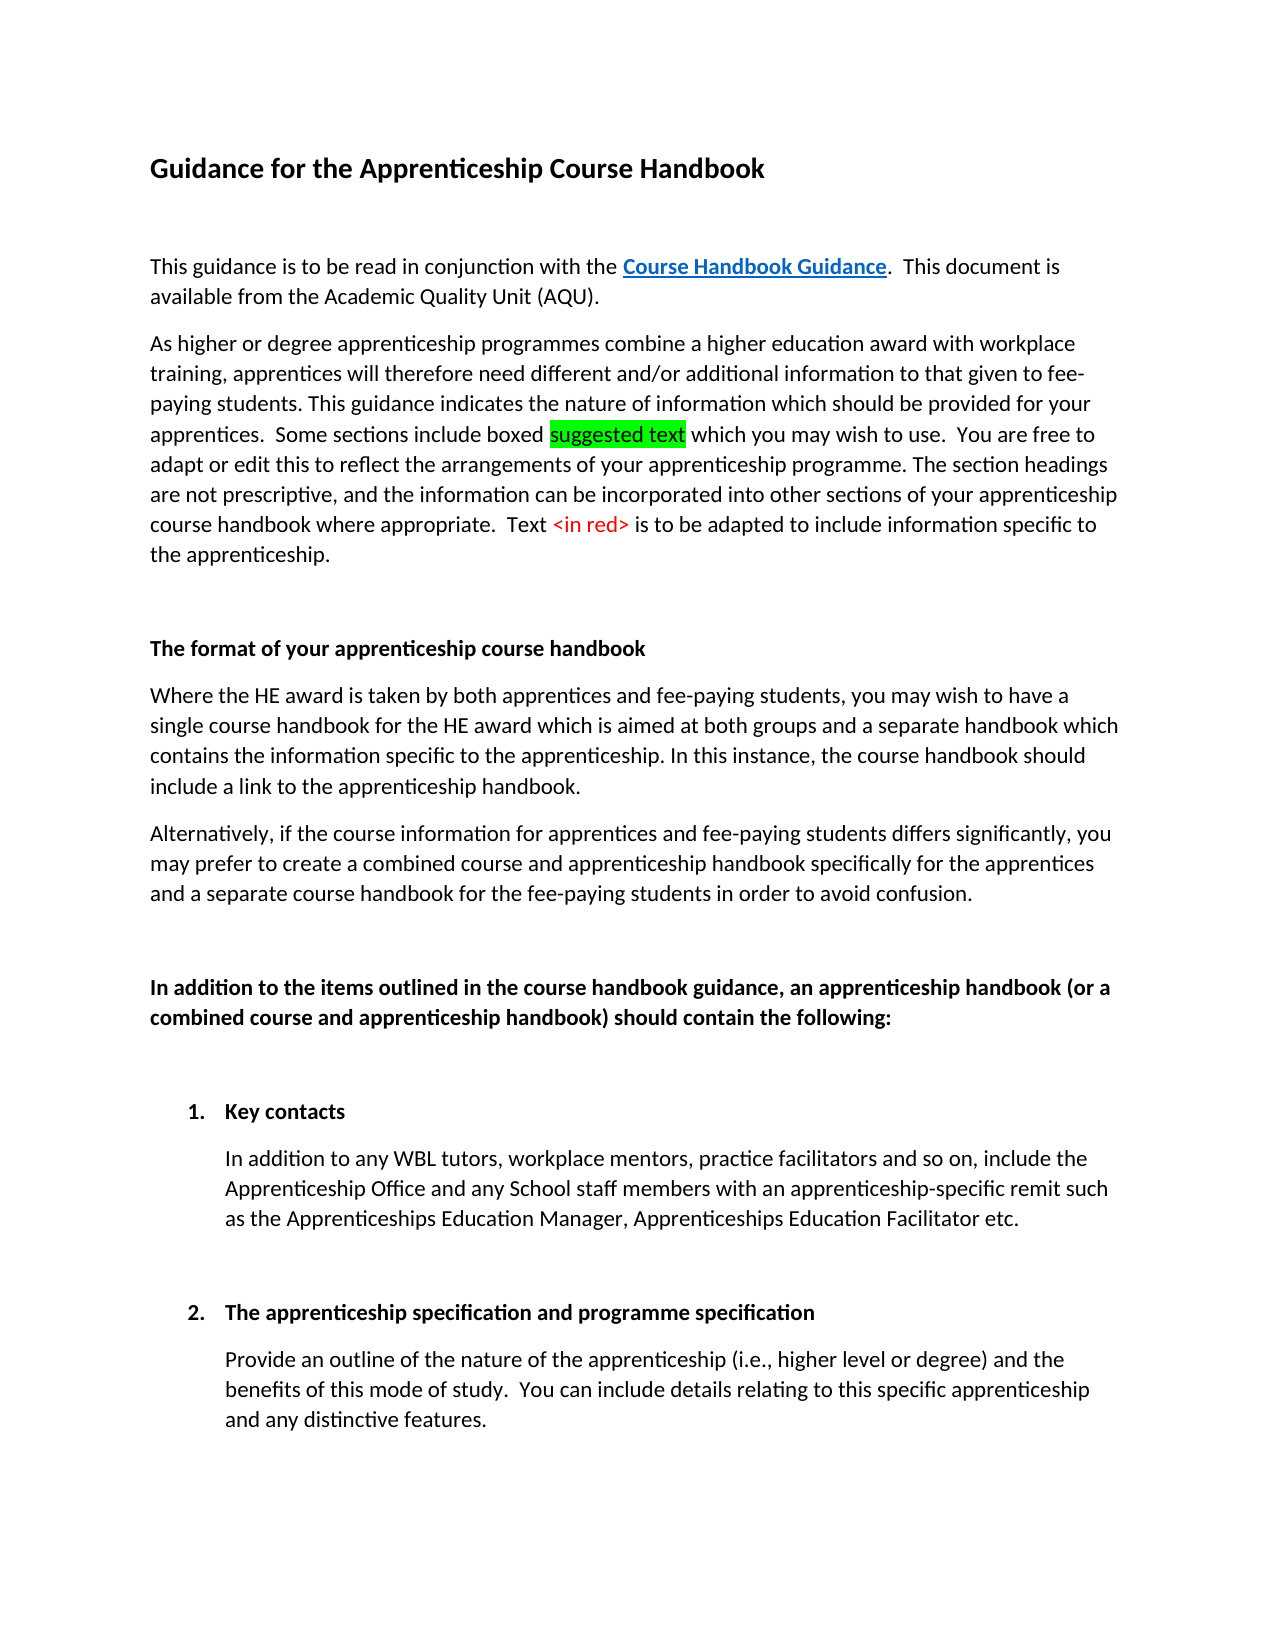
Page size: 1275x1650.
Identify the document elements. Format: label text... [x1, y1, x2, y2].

text In addition to the items outlined in the course handbook guidance, an apprenticeship handbook (or a combined course and apprenticeship handbook) should contain the following: [150, 973, 1125, 1031]
text Where the HE award is taken by both apprentices and fee-paying students, you may wish to have a single course handbook for the HE award which is aimed at both groups and a separate handbook which contains the information specific to the apprenticeship. In this instance, the course handbook should include a link to the apprenticeship handbook. [150, 681, 1125, 800]
text This guidance is to be read in conjunction with the Course Handbook Guidance. This document is available from the Academic Quality Unit (AQU). [150, 252, 1125, 310]
text In addition to any WBL tutors, workplace mentors, practice facilitators and so on, include the Apprenticeship Office and any School staff members with an apprenticeship-specific remit such as the Apprenticeships Education Manager, Apprenticeships Education Facilitator etc. [225, 1144, 1125, 1232]
subtitle Guidance for the Apprenticeship Course Handbook [150, 150, 1125, 186]
text Provide an outline of the nature of the apprenticeship (i.e., higher level or degree) and the benefits of this mode of study. You can include details relating to this specific apprenticeship and any distinctive features. [225, 1345, 1125, 1433]
subtitle The apprenticeship specification and programme specification [187, 1298, 1125, 1326]
text Alternatively, if the course information for apprentices and fee-paying students differs significantly, you may prefer to create a combined course and apprenticeship handbook specifically for the apprentices and a separate course handbook for the fee-paying students in order to avoid confusion. [150, 819, 1125, 907]
text The format of your apprenticeship course handbook [150, 634, 1125, 662]
subtitle Key contacts [187, 1097, 1125, 1125]
text As higher or degree apprenticeship programmes combine a higher education award with workplace training, apprentices will therefore need different and/or additional information to that given to fee-paying students. This guidance indicates the nature of information which should be provided for your apprentices. Some sections include boxed suggested text which you may wish to use. You are free to adapt or edit this to reflect the arrangements of your apprenticeship programme. The section headings are not prescriptive, and the information can be incorporated into other sections of your apprenticeship course handbook where appropriate. Text <in red> is to be adapted to include information specific to the apprenticeship. [150, 329, 1125, 568]
